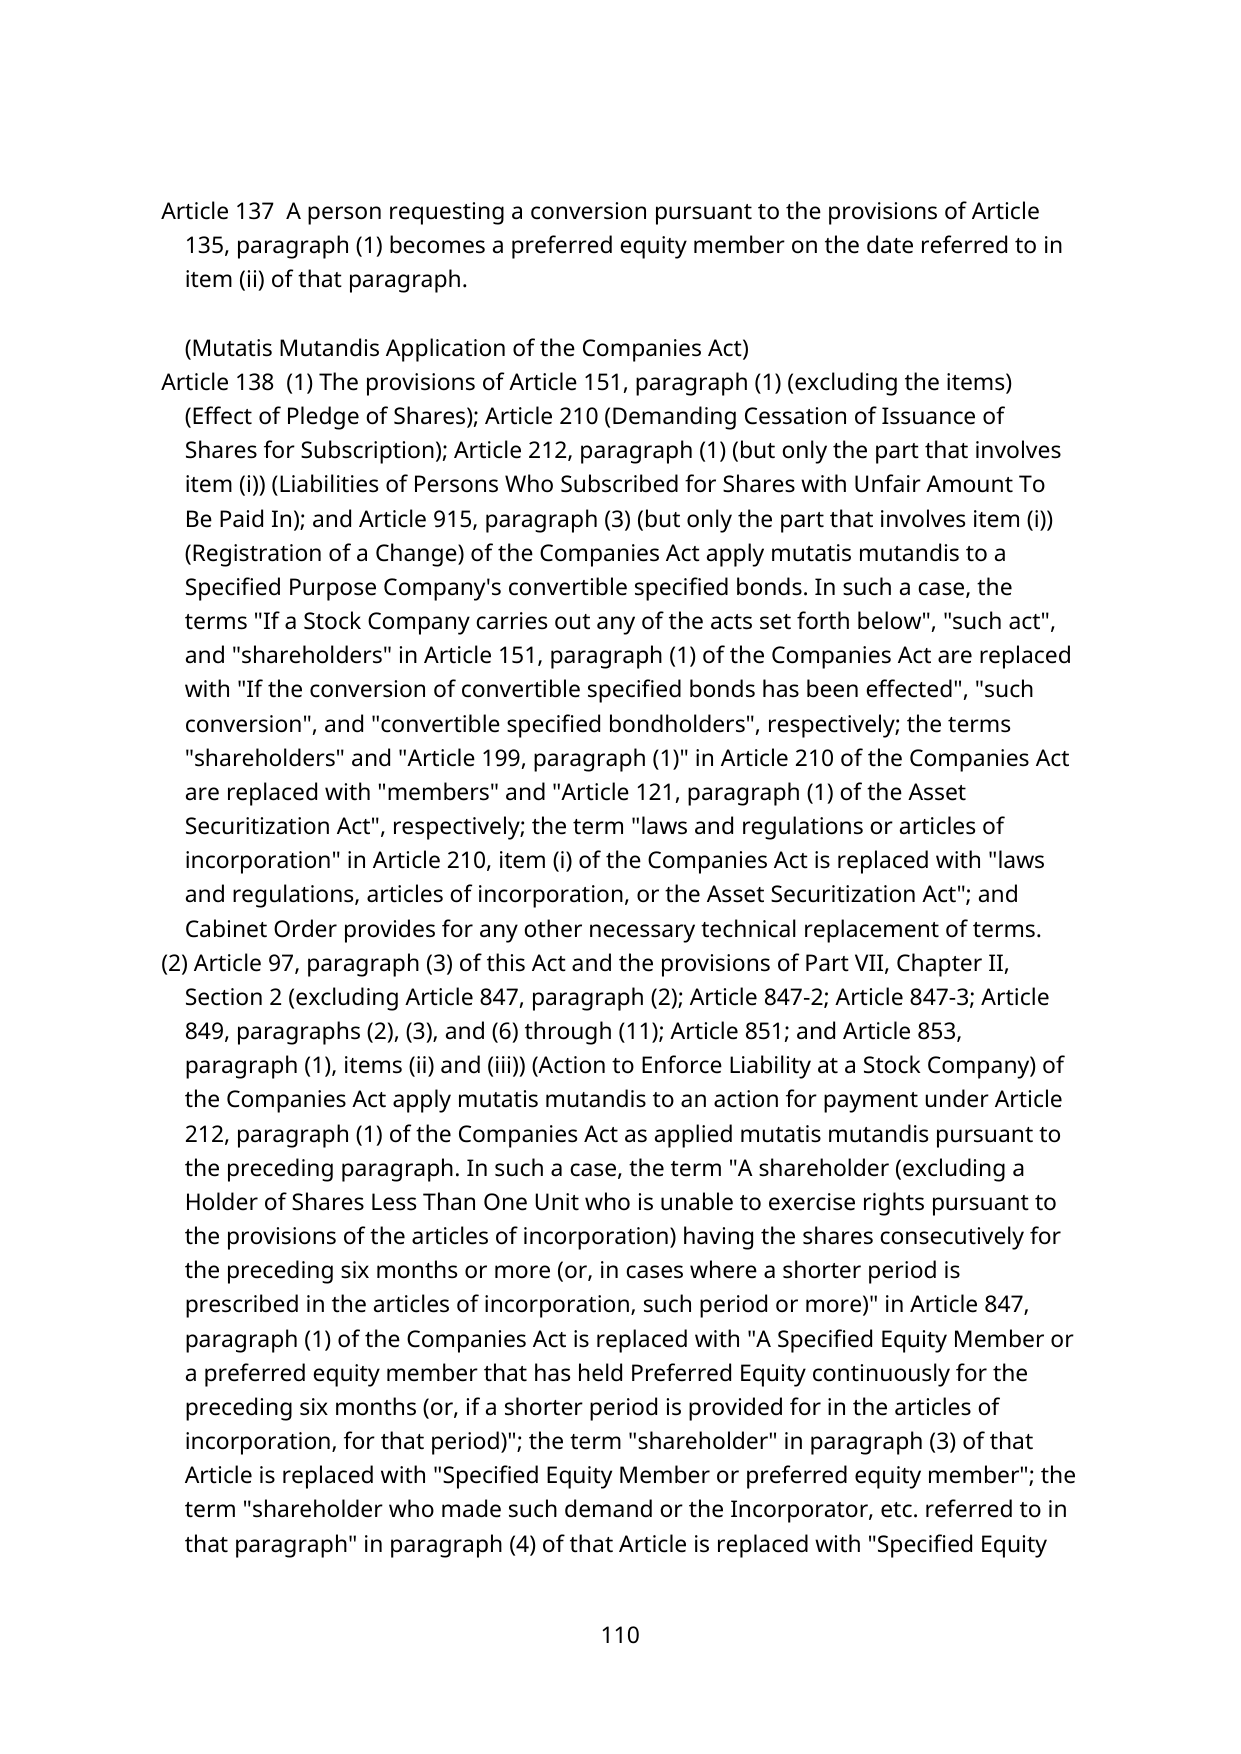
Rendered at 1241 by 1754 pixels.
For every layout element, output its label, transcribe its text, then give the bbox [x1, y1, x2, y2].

text Article 138 (1) The provisions of Article 151, paragraph (1) (excluding the items) (Effect of Pledge of Shares); Article 210 (Demanding Cessation of Issuance of Shares for Subscription); Article 212, paragraph (1) (but only the part that involves item (i)) (Liabilities of Persons Who Subscribed for Shares with Unfair Amount To Be Paid In); and Article 915, paragraph (3) (but only the part that involves item (i)) (Registration of a Change) of the Companies Act apply mutatis mutandis to a Specified Purpose Company's convertible specified bonds. In such a case, the terms "If a Stock Company carries out any of the acts set forth below", "such act", and "shareholders" in Article 151, paragraph (1) of the Companies Act are replaced with "If the conversion of convertible specified bonds has been effected", "such conversion", and "convertible specified bondholders", respectively; the terms "shareholders" and "Article 199, paragraph (1)" in Article 210 of the Companies Act are replaced with "members" and "Article 121, paragraph (1) of the Asset Securitization Act", respectively; the term "laws and regulations or articles of incorporation" in Article 210, item (i) of the Companies Act is replaced with "laws and regulations, articles of incorporation, or the Asset Securitization Act"; and Cabinet Order provides for any other necessary technical replacement of terms. [161, 364, 1079, 945]
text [161, 945, 1079, 1560]
text (Mutatis Mutandis Application of the Companies Act) [184, 330, 1079, 364]
text Article 137 A person requesting a conversion pursuant to the provisions of Article 135, paragraph (1) becomes a preferred equity member on the date referred to in item (ii) of that paragraph. [161, 194, 1079, 296]
